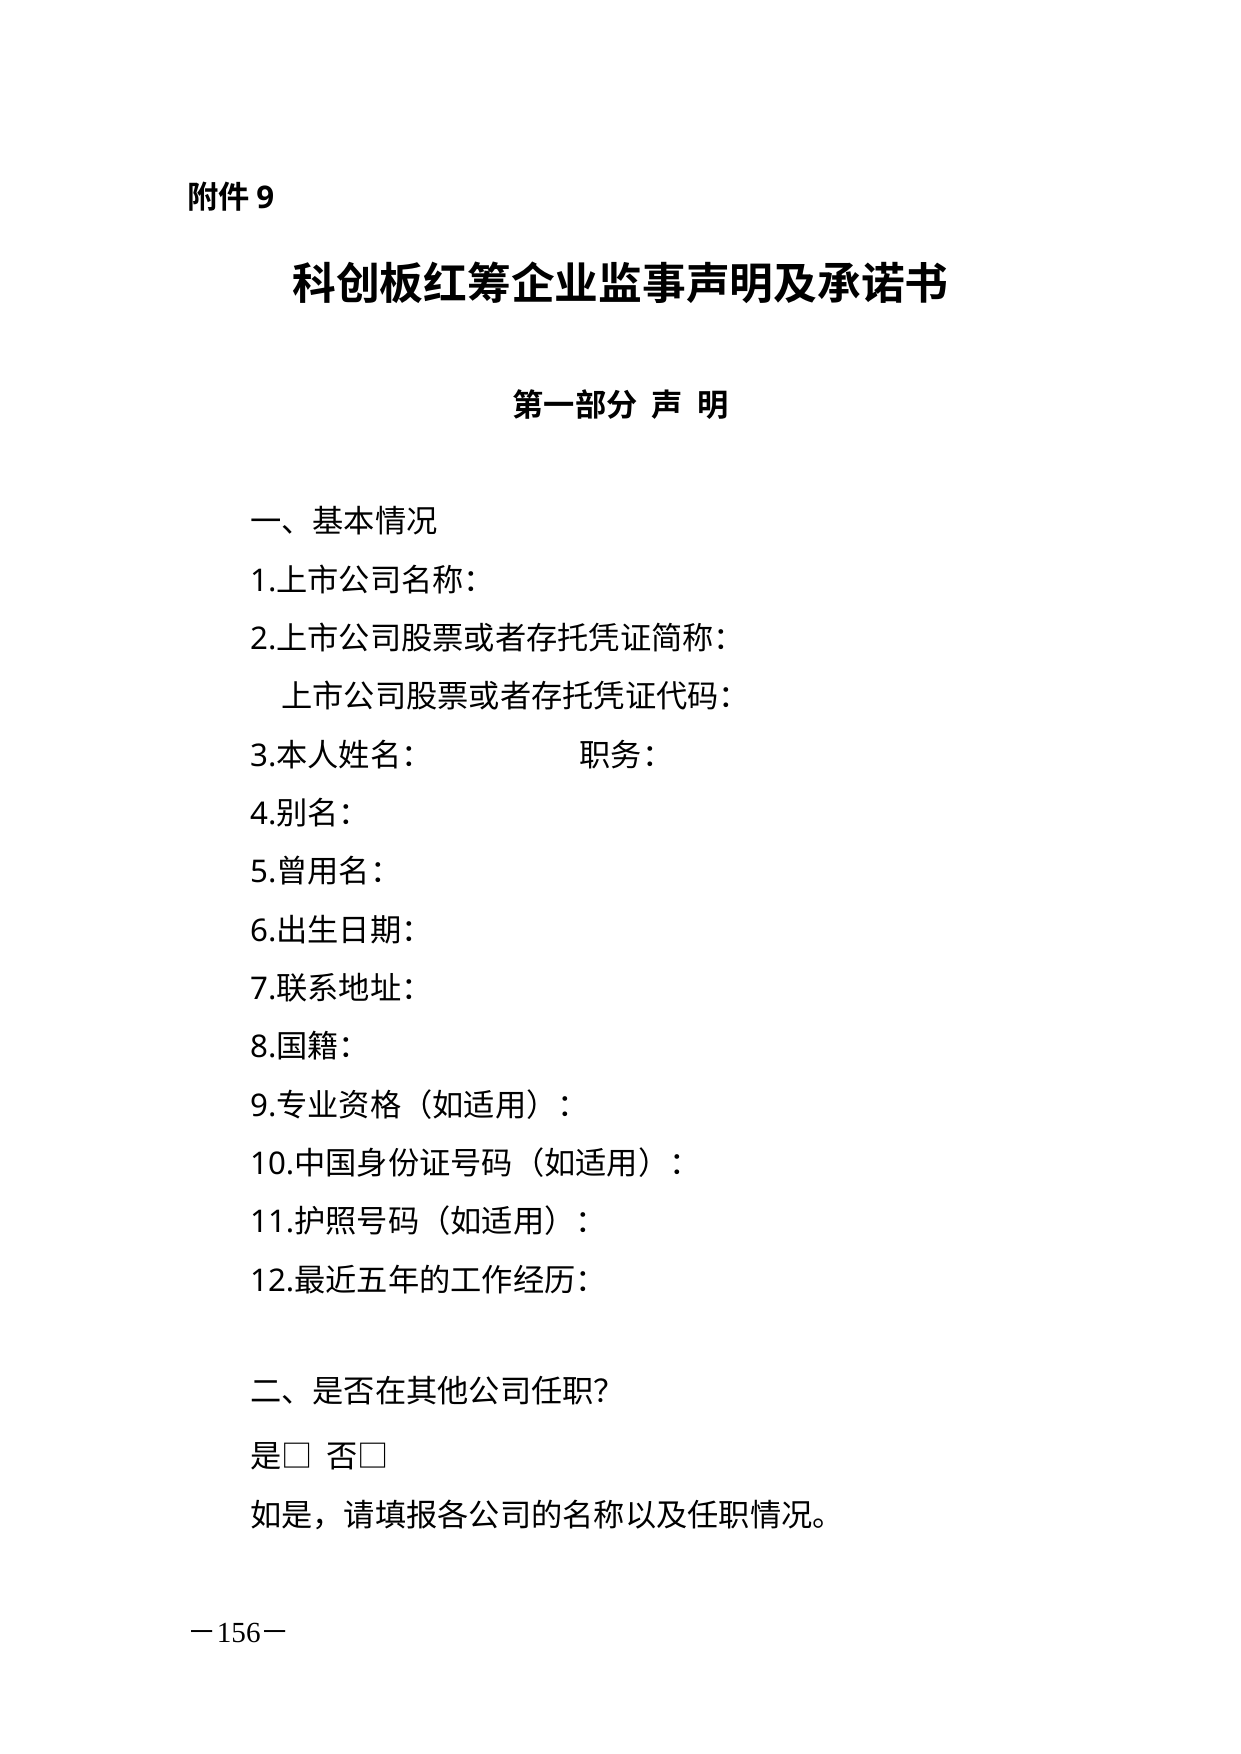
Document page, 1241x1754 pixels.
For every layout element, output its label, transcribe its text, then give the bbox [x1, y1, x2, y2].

text 附件9 [187, 162, 1053, 220]
text 9.专业资格（如适用）： [187, 1069, 1053, 1128]
text 1.上市公司名称： [187, 544, 1053, 603]
text 7.联系地址： [187, 953, 1053, 1011]
text 4.别名： [187, 778, 1053, 836]
text 10.中国身份证号码（如适用）： [187, 1128, 1053, 1186]
text 11.护照号码（如适用）： [187, 1186, 1053, 1244]
text 6.出生日期： [187, 894, 1053, 953]
text 3.本人姓名： 职务： [187, 719, 1053, 778]
text 上市公司股票或者存托凭证代码： [187, 661, 1053, 719]
text 8.国籍： [187, 1011, 1053, 1069]
text 第一部分 声 明 [187, 369, 1053, 428]
text 5.曾用名： [187, 836, 1053, 894]
text 二、是否在其他公司任职？ [187, 1356, 1053, 1421]
text 科创板红筹企业监事声明及承诺书 [187, 253, 1053, 311]
text 2.上市公司股票或者存托凭证简称： [187, 603, 1053, 661]
text 12.最近五年的工作经历： [187, 1244, 1053, 1303]
text 是□ 否□ [187, 1421, 1053, 1479]
text 一、基本情况 [187, 486, 1053, 544]
text 如是，请填报各公司的名称以及任职情况。 [187, 1479, 1053, 1538]
